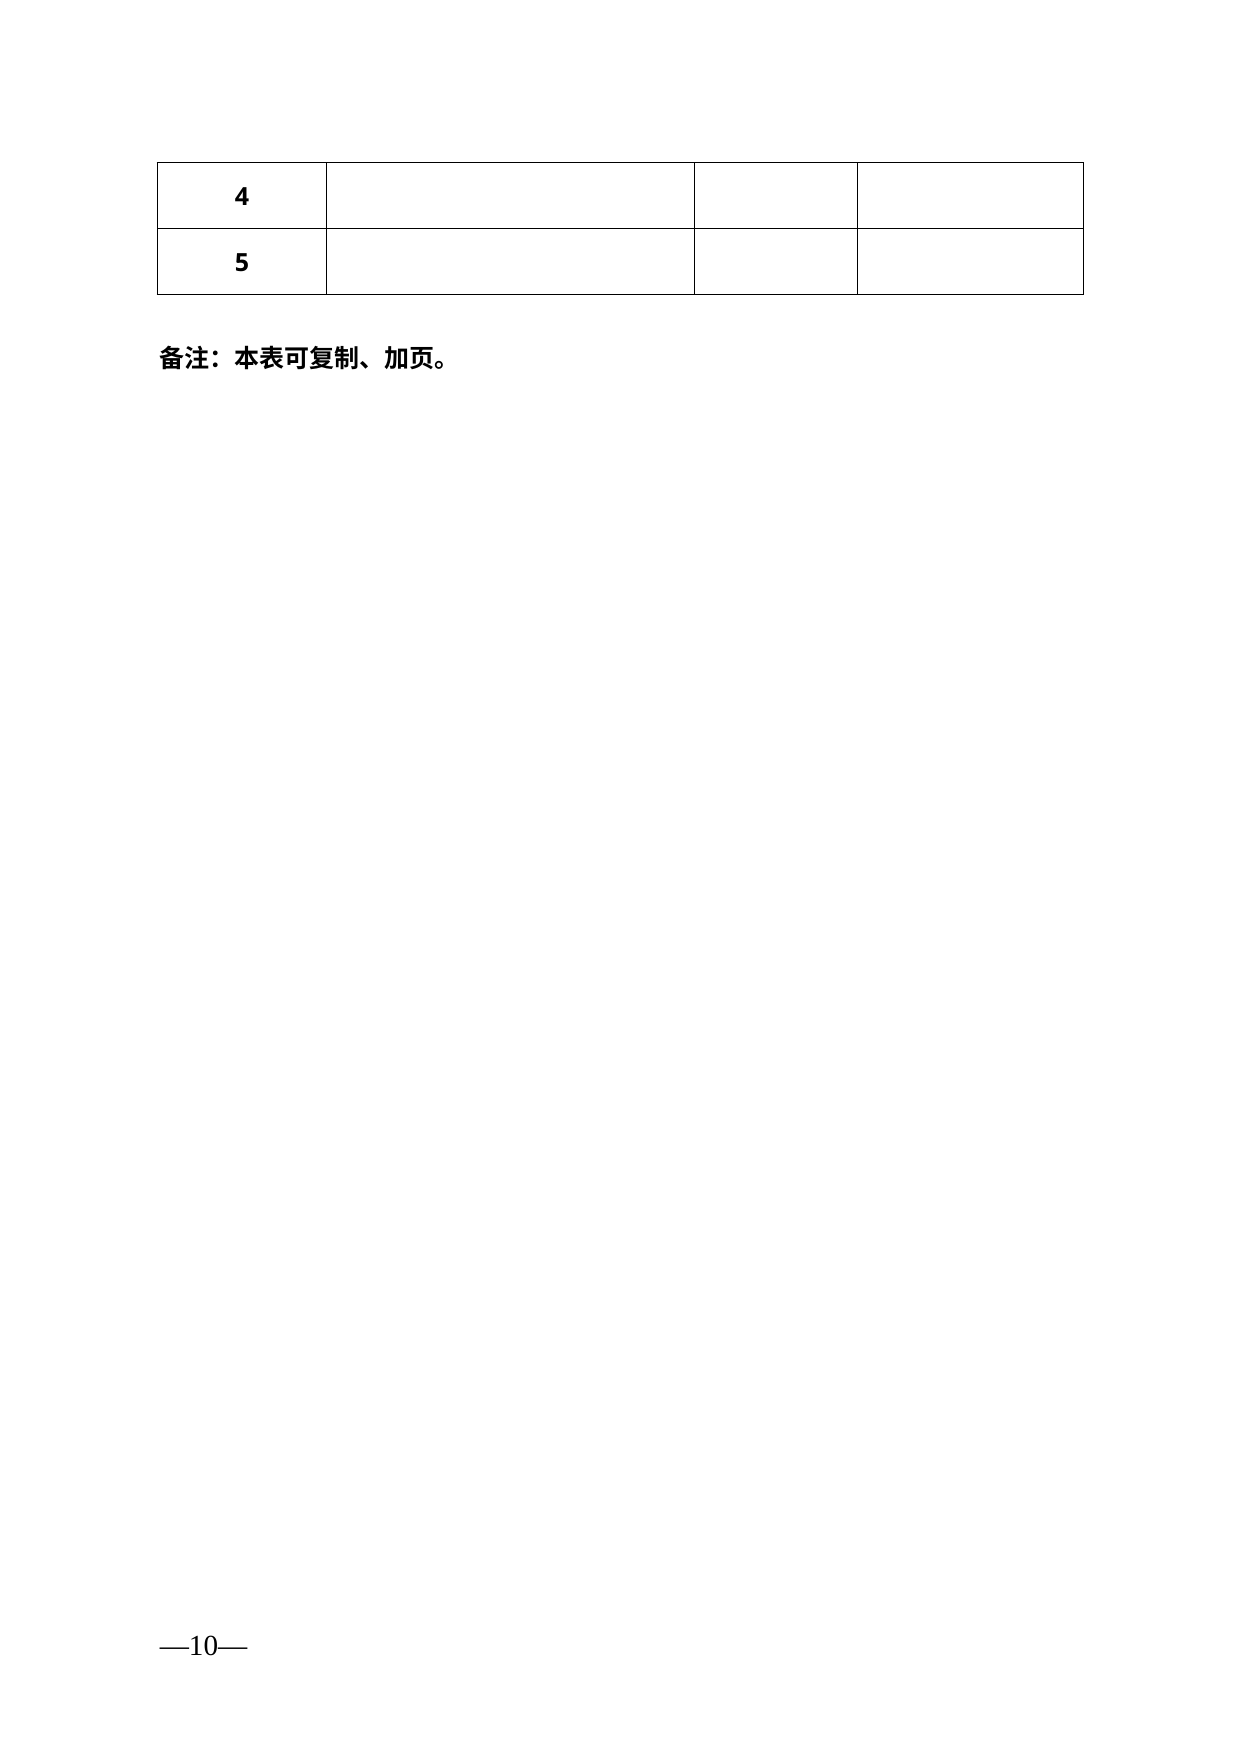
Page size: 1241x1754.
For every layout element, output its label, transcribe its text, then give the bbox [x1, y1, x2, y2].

table_cell 5 [158, 229, 326, 294]
table_cell 4 [158, 163, 326, 228]
table_cell [695, 163, 857, 228]
table_cell [327, 229, 694, 294]
table_cell [327, 163, 694, 228]
table_cell [858, 163, 1083, 228]
table_cell [695, 229, 857, 294]
text 备注：本表可复制、加页。 [159, 324, 1031, 389]
table_cell [858, 229, 1083, 294]
